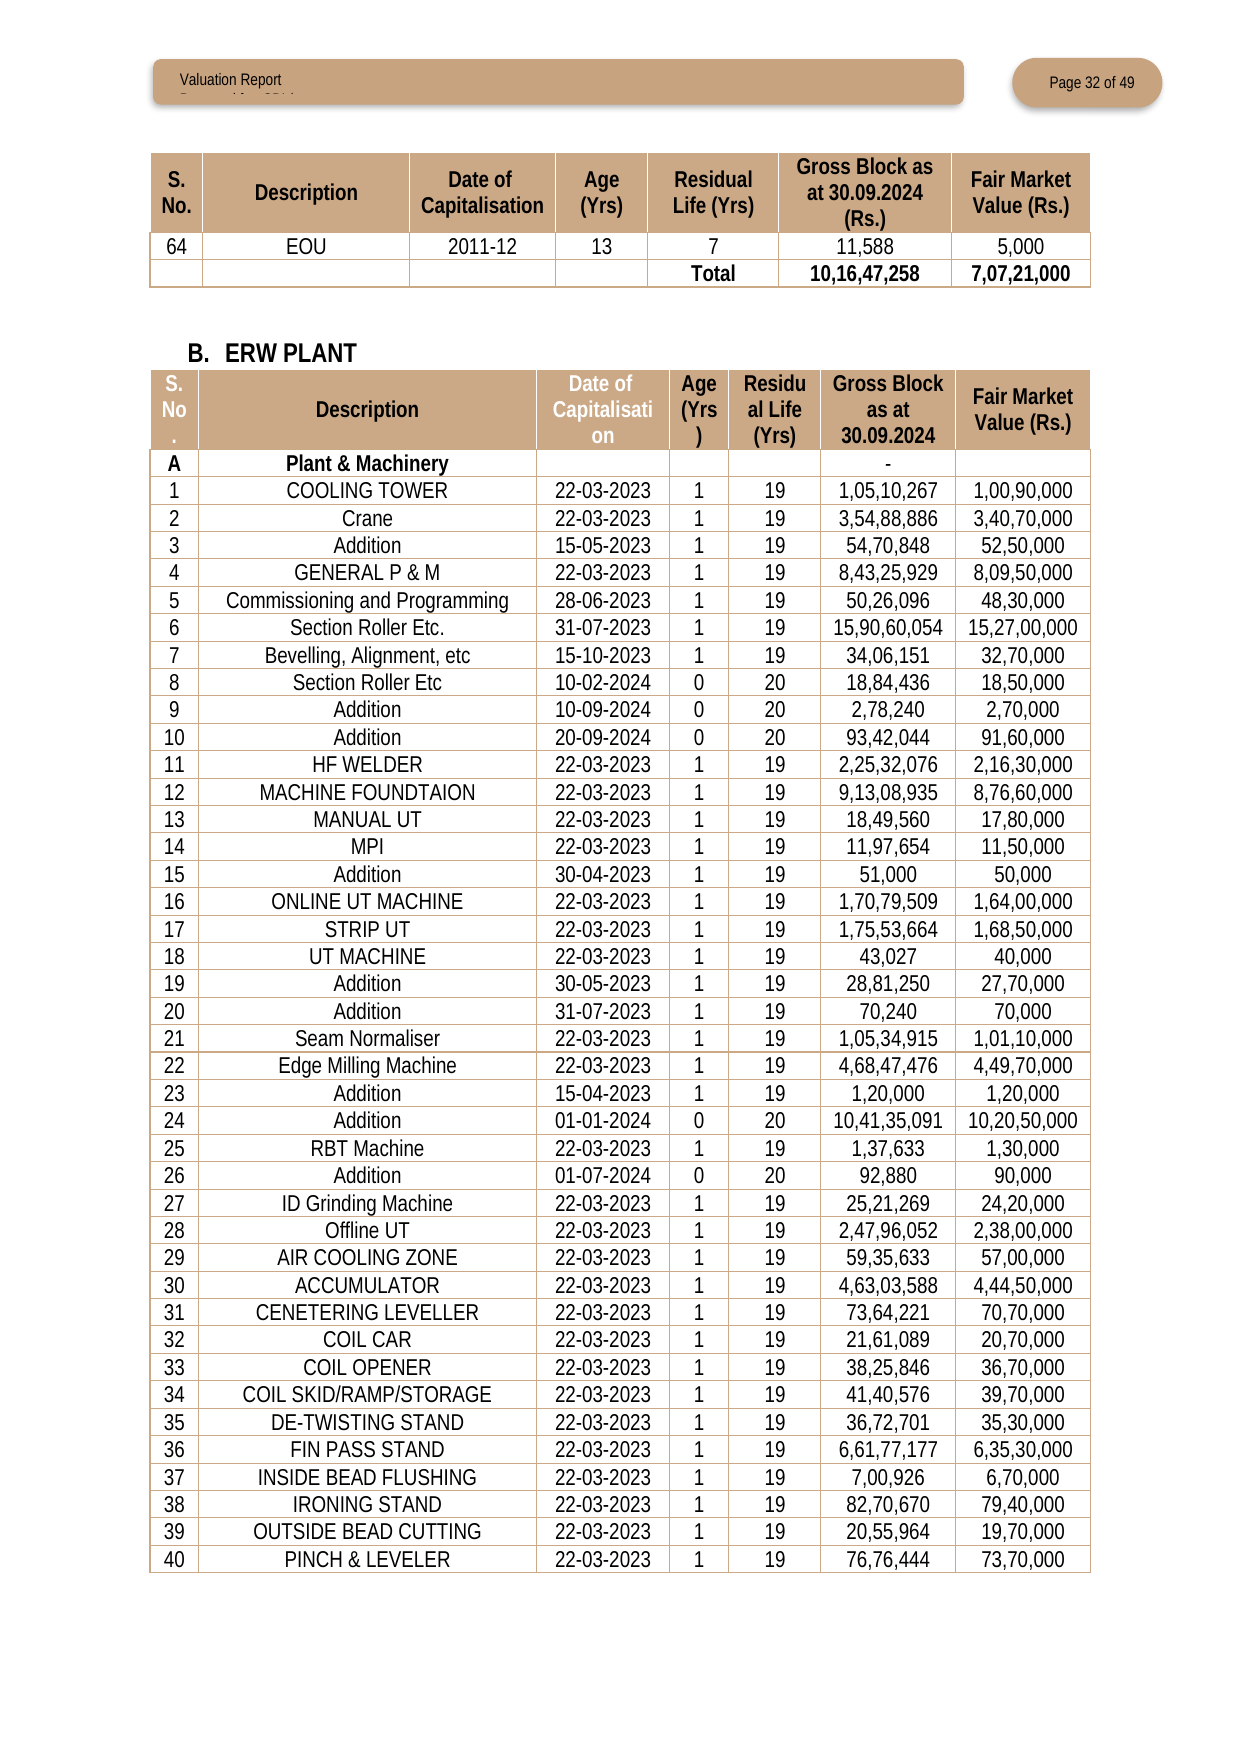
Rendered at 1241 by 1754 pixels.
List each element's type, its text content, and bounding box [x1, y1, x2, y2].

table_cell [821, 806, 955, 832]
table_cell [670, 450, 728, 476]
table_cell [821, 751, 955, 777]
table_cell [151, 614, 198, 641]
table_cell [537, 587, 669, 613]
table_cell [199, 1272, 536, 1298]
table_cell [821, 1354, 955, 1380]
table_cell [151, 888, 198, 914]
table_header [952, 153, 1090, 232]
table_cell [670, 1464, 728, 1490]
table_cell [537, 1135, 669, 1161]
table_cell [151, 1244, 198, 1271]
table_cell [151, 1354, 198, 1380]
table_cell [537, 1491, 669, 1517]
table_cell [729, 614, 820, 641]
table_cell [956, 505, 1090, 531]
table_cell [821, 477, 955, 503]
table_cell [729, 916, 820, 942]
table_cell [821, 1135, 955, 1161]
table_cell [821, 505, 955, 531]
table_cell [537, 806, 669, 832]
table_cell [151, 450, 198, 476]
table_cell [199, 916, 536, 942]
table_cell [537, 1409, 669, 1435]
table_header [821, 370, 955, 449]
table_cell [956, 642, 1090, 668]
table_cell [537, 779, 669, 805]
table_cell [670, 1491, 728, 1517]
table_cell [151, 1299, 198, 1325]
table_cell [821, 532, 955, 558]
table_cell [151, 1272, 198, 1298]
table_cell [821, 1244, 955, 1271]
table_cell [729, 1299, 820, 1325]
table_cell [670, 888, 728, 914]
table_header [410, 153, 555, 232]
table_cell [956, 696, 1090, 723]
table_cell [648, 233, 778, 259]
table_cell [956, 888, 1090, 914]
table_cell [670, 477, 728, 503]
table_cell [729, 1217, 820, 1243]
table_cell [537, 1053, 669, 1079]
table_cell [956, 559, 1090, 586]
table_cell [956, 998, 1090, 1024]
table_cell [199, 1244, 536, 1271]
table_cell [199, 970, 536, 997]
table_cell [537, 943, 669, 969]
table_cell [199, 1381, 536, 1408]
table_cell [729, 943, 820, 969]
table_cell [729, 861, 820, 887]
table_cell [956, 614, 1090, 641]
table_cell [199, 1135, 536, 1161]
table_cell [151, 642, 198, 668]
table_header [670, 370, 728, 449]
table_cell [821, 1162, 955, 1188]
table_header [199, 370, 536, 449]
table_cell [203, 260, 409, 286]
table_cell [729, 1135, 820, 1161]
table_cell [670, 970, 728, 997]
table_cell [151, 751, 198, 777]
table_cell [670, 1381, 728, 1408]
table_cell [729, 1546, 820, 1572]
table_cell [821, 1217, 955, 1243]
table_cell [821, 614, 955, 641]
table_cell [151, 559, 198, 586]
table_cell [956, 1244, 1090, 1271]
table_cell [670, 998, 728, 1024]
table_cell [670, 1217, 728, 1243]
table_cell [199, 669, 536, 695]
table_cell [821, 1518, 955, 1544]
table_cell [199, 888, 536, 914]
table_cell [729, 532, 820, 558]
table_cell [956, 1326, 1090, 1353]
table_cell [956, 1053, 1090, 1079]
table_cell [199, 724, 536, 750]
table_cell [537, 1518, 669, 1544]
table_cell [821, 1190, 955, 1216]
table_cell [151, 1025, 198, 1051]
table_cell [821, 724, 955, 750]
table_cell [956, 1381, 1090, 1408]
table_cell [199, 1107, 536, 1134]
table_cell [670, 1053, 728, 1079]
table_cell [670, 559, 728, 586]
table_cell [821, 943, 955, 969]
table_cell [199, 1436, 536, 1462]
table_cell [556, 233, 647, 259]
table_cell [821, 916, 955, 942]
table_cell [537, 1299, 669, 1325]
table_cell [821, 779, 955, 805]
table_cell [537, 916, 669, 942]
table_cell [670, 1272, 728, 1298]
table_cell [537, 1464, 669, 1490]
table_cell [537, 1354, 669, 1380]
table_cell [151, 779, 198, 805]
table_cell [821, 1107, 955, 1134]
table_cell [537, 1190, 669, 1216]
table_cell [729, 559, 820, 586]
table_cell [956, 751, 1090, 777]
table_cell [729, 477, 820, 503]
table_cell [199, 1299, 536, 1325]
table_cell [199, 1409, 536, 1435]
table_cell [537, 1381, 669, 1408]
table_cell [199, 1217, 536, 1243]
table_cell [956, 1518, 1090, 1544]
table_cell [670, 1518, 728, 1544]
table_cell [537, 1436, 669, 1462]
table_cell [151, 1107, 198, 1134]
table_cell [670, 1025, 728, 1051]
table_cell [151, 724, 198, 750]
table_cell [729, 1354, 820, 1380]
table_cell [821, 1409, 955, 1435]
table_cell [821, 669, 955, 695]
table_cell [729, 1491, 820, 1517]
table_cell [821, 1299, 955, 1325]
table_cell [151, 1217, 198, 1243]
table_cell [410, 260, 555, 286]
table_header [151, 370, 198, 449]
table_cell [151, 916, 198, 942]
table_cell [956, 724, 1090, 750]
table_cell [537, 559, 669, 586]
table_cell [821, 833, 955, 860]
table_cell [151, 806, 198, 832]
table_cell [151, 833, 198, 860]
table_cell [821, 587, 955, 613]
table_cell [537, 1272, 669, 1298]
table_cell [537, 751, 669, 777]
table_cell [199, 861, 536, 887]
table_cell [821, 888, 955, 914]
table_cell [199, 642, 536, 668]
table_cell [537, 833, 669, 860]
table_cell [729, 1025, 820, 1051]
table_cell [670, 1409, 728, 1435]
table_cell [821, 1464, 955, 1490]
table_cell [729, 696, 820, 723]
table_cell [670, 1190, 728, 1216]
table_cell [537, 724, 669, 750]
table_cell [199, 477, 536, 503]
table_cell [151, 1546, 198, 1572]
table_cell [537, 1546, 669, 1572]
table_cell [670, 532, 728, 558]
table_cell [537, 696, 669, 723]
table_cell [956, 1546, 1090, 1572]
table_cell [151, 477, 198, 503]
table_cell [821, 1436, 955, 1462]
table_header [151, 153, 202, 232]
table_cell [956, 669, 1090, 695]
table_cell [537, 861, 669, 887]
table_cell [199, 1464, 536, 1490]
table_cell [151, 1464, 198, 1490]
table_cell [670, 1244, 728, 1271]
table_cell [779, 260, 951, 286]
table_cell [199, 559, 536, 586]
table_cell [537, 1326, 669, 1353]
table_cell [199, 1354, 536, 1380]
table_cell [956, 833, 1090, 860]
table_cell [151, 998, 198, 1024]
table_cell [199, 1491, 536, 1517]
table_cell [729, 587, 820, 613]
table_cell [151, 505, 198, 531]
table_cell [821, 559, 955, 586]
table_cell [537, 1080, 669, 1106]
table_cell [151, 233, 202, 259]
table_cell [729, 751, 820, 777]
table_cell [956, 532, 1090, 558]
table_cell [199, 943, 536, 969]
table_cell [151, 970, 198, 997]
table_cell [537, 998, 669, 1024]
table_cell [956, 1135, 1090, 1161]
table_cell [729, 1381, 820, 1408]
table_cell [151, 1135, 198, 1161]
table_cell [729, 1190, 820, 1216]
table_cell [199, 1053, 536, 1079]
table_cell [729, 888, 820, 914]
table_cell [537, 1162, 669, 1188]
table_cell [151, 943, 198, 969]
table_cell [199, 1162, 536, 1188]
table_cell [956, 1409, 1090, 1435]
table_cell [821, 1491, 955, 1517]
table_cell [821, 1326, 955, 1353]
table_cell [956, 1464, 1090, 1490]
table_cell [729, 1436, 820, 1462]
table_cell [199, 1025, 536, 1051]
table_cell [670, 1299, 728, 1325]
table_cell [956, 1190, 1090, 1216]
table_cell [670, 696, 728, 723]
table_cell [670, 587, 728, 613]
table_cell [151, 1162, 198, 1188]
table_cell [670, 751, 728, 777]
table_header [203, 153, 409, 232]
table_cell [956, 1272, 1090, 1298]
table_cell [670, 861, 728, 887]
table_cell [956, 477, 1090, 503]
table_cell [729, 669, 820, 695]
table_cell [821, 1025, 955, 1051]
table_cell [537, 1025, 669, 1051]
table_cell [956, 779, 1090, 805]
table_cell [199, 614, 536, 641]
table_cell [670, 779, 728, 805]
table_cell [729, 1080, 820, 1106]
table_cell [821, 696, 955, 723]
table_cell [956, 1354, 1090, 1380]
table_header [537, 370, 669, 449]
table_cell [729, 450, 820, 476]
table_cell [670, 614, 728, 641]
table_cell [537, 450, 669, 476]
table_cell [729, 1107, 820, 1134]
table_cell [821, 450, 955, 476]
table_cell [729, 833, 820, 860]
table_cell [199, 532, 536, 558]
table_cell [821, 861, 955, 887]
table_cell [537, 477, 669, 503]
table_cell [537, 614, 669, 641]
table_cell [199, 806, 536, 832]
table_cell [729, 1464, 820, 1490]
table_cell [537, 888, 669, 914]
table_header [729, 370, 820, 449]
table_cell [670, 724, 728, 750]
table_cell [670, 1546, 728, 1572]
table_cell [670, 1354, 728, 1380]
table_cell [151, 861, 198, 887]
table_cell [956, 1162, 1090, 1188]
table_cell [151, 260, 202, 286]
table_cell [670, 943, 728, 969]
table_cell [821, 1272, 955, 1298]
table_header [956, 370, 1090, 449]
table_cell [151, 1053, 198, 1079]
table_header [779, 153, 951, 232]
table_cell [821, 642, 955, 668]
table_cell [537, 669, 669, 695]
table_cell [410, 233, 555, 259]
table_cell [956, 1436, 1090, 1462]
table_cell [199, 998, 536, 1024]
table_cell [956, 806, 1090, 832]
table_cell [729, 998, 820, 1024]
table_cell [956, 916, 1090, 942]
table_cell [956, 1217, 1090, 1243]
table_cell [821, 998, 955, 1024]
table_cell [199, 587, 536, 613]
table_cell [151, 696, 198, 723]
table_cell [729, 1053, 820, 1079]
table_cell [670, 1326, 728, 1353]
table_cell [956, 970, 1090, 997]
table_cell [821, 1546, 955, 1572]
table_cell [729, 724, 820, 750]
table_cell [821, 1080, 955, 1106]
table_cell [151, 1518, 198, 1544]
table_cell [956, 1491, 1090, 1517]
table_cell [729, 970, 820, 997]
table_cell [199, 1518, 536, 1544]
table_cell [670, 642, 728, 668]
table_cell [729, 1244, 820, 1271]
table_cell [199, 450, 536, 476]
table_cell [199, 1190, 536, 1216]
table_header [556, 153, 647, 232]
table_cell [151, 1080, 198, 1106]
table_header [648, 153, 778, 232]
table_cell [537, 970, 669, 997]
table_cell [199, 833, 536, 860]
list ERW PLANT [187, 338, 1090, 369]
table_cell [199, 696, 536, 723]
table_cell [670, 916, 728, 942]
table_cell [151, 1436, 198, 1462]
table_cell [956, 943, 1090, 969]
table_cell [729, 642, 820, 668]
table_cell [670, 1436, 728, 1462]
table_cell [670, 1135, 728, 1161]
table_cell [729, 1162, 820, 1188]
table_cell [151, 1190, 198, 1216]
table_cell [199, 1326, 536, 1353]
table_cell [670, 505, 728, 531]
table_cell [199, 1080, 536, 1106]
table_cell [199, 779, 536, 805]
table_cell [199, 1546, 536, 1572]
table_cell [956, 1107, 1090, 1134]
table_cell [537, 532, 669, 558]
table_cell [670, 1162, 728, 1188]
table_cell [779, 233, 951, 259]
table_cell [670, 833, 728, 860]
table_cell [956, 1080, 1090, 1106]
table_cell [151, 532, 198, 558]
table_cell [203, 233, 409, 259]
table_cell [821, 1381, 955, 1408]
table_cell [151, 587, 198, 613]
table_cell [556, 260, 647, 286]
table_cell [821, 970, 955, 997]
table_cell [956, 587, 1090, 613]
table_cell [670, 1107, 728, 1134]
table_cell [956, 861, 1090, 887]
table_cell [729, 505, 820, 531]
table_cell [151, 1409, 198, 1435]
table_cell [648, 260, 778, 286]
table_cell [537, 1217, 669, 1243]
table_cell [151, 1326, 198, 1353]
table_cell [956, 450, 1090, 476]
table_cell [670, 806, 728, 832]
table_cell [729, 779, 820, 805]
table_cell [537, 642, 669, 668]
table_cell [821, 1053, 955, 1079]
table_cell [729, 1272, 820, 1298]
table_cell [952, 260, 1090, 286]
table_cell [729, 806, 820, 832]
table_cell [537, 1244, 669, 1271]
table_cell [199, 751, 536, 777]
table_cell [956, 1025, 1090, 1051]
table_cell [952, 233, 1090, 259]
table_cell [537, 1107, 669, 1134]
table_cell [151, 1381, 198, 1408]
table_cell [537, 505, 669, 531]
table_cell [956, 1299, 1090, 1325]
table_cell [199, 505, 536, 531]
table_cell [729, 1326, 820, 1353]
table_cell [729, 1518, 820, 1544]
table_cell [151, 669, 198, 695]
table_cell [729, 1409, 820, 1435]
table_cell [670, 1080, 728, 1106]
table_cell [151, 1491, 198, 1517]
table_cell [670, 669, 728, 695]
